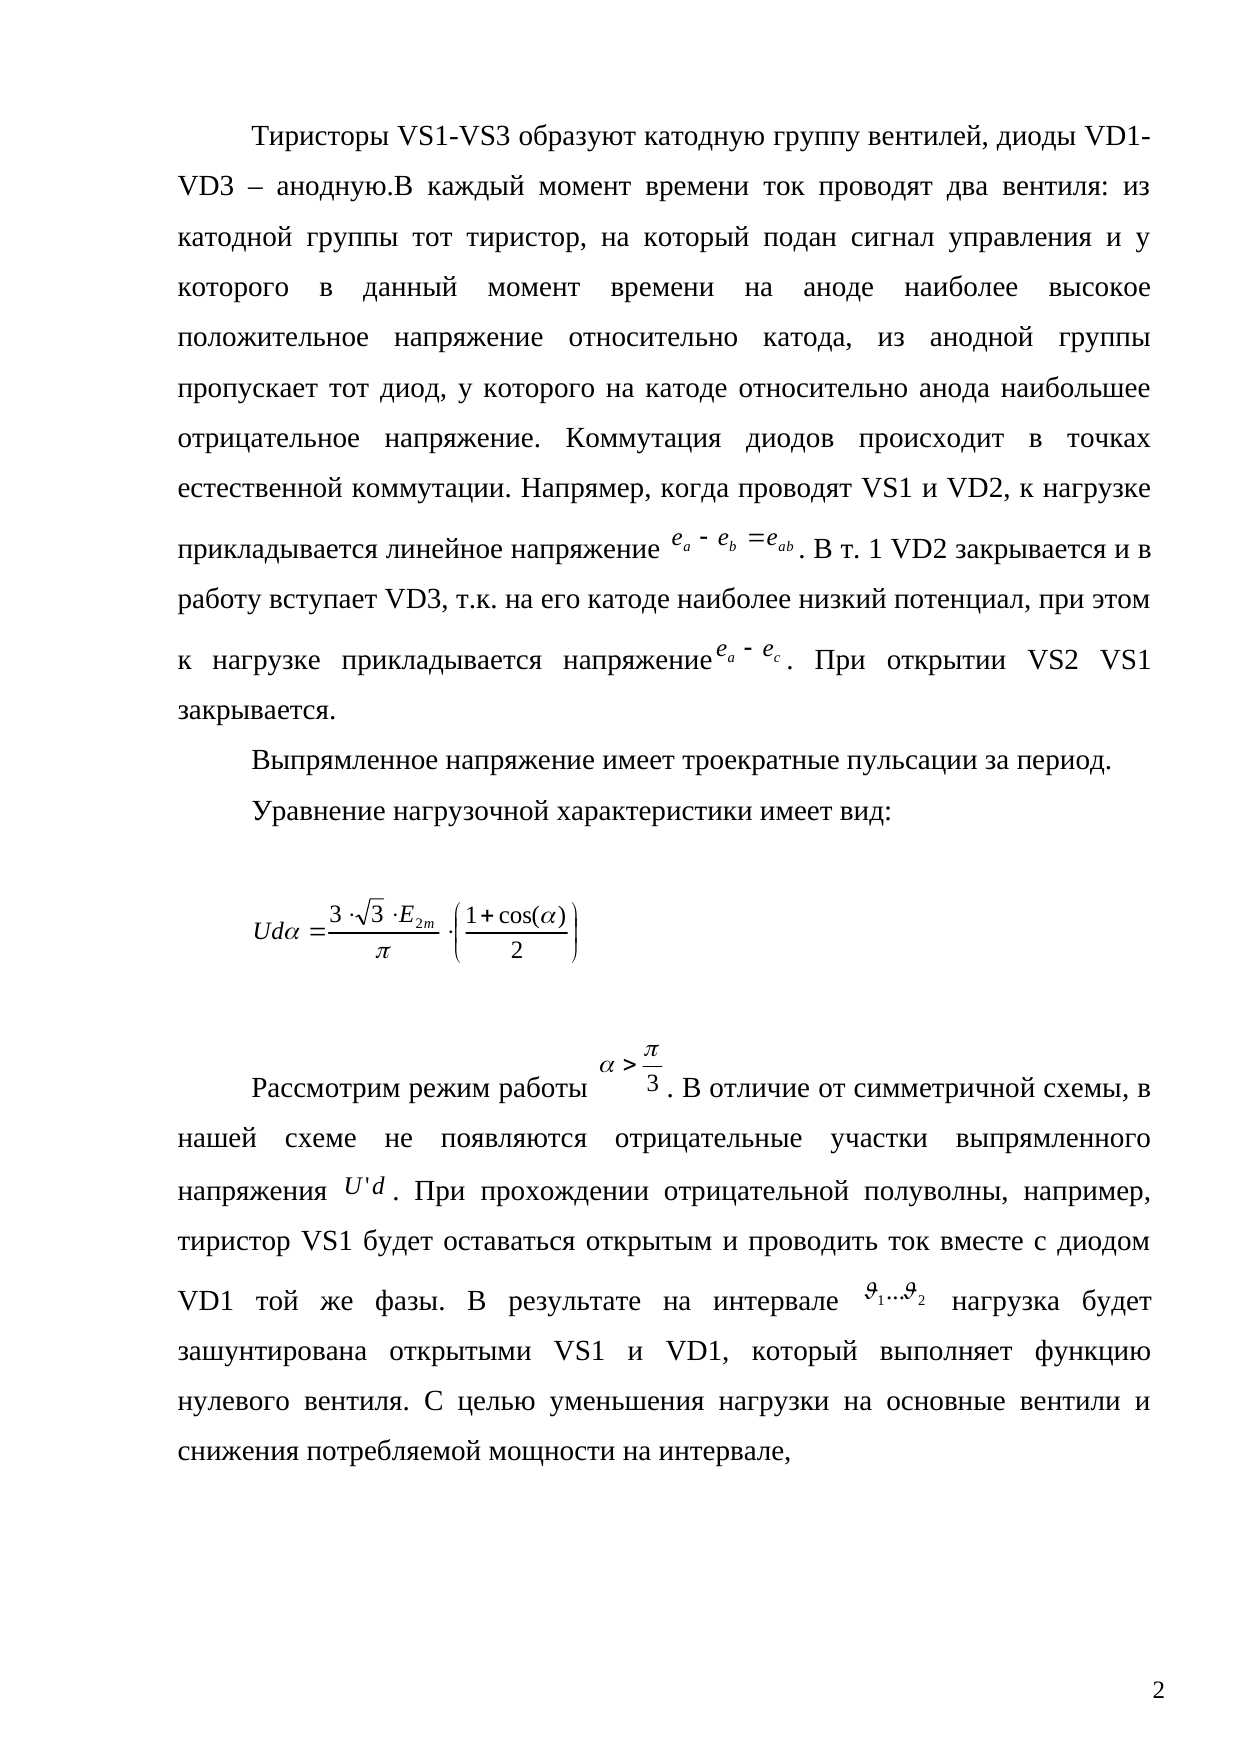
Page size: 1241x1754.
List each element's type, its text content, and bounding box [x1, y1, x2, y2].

text Уравнение нагрузочной характеристики имеет вид: [177, 793, 1152, 826]
text Рассмотрим режим работы . В отличие от симметричной схемы, в нашей схеме не появляются отрицательные участки выпрямленного напряжения . При прохождении отрицательной полуволны, например, тиристор VS1 будет оставаться открытым и проводить ток вместе с диодом VD1 той же фазы. В результате на интервале нагрузка будет зашунтирована открытыми VS1 и VD1, который выполняет функцию нулевого вентиля. С целью уменьшения нагрузки на основные вентили и снижения потребляемой мощности на интервале, [177, 1033, 1152, 1467]
text Тиристоры VS1-VS3 образуют катодную группу вентилей, диоды VD1-VD3 – анодную.В каждый момент времени ток проводят два вентиля: из катодной группы тот тиристор, на который подан сигнал управления и у которого в данный момент времени на аноде наиболее высокое положительное напряжение относительно катода, из анодной группы пропускает тот диод, у которого на катоде относительно анода наибольшее отрицательное напряжение. Коммутация диодов происходит в точках естественной коммутации. Напрямер, когда проводят VS1 и VD2, к нагрузке прикладывается линейное напряжение . В т. 1 VD2 закрывается и в работу вступает VD3, т.к. на его катоде наиболее низкий потенциал, при этом к нагрузке прикладывается напряжение. При открытии VS2 VS1 закрывается. [177, 118, 1152, 726]
text Выпрямленное напряжение имеет троекратные пульсации за период. [177, 742, 1152, 776]
